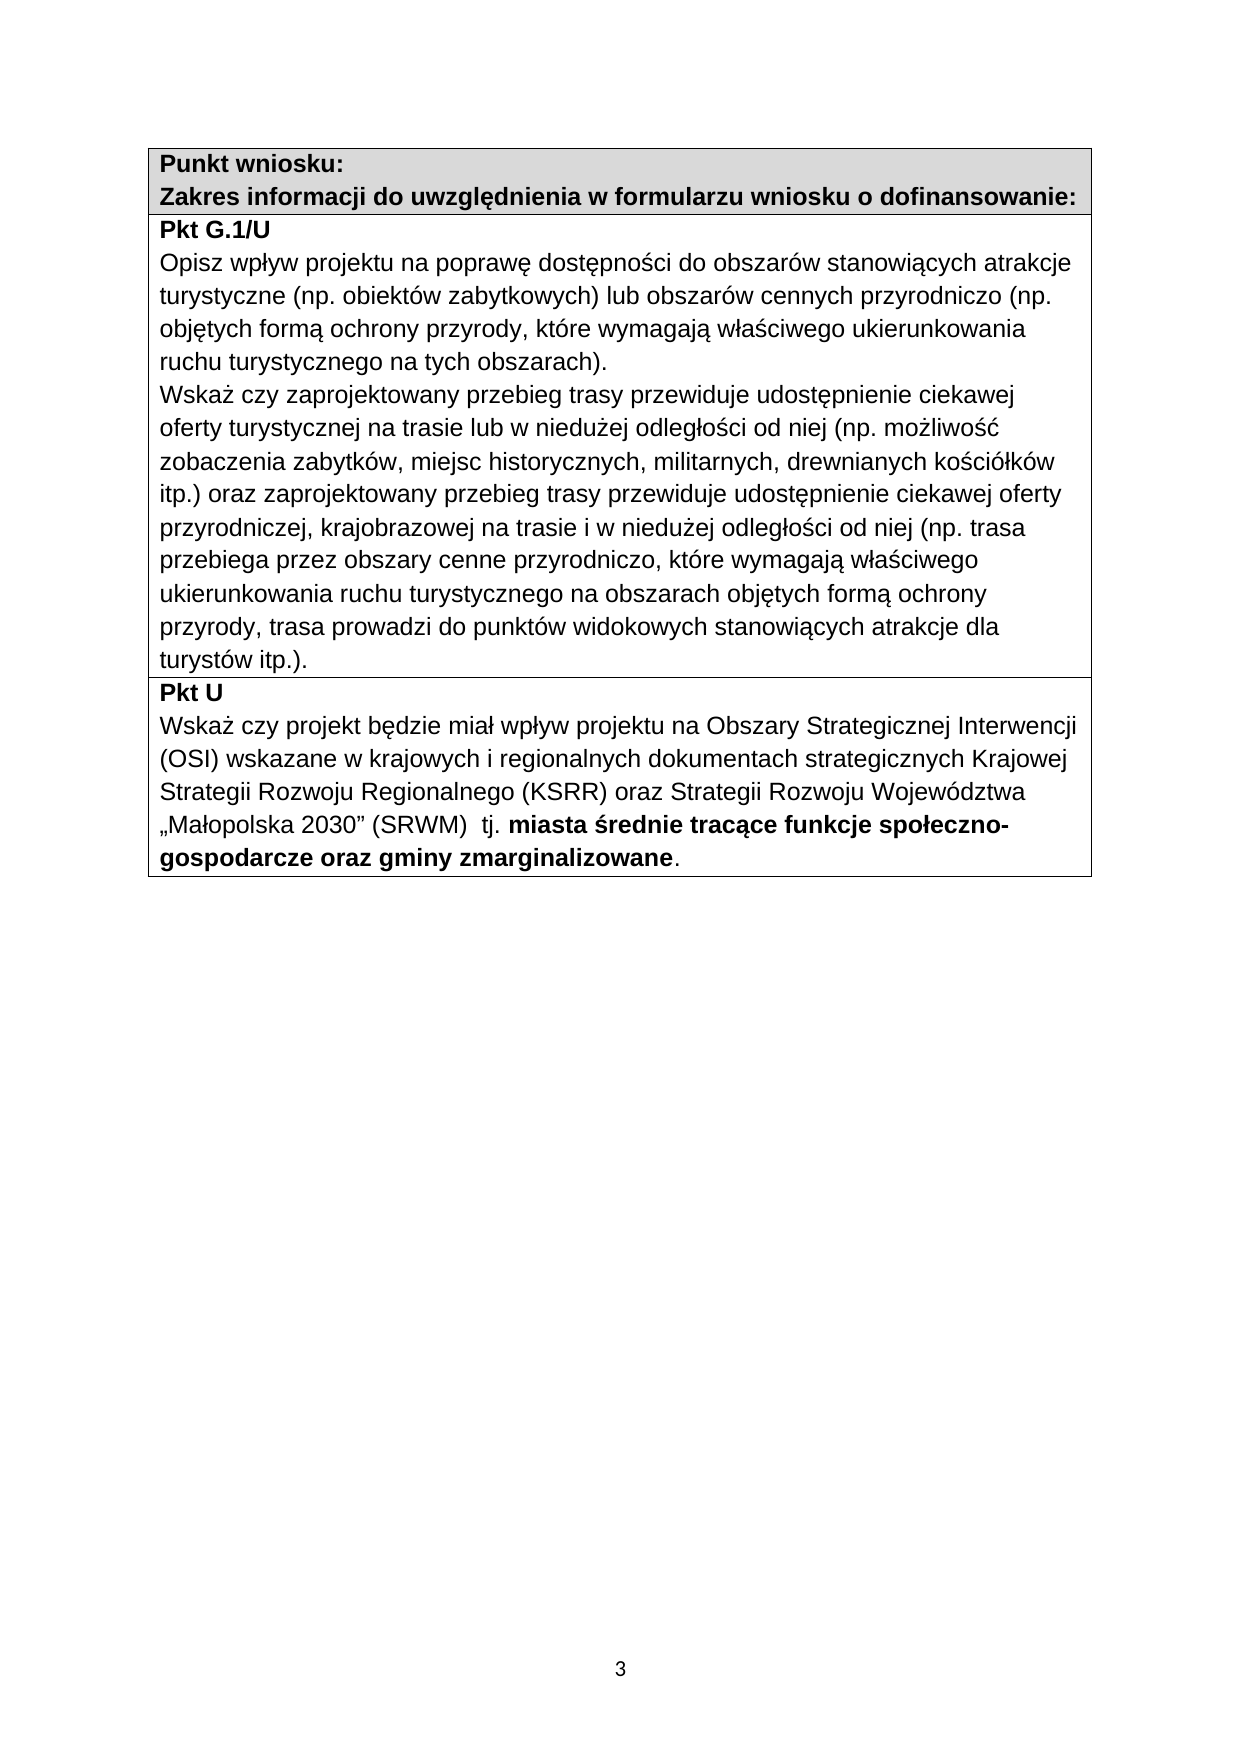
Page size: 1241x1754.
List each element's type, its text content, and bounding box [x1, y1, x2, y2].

table_header Punkt wniosku: Zakres informacji do uwzględnienia w formularzu wniosku o dofinansowanie: [149, 149, 1091, 214]
table_cell Pkt U Wskaż czy projekt będzie miał wpływ projektu na Obszary Strategicznej Interwencji (OSI) wskazane w krajowych i regionalnych dokumentach strategicznych Krajowej Strategii Rozwoju Regionalnego (KSRR) oraz Strategii Rozwoju Województwa „Małopolska 2030” (SRWM) tj. miasta średnie tracące funkcje społeczno-gospodarcze oraz gminy zmarginalizowane. [149, 678, 1091, 876]
table_cell Pkt G.1/U Opisz wpływ projektu na poprawę dostępności do obszarów stanowiących atrakcje turystyczne (np. obiektów zabytkowych) lub obszarów cennych przyrodniczo (np. objętych formą ochrony przyrody, które wymagają właściwego ukierunkowania ruchu turystycznego na tych obszarach). Wskaż czy zaprojektowany przebieg trasy przewiduje udostępnienie ciekawej oferty turystycznej na trasie lub w niedużej odległości od niej (np. możliwość zobaczenia zabytków, miejsc historycznych, militarnych, drewnianych kościółków itp.) oraz zaprojektowany przebieg trasy przewiduje udostępnienie ciekawej oferty przyrodniczej, krajobrazowej na trasie i w niedużej odległości od niej (np. trasa przebiega przez obszary cenne przyrodniczo, które wymagają właściwego ukierunkowania ruchu turystycznego na obszarach objętych formą ochrony przyrody, trasa prowadzi do punktów widokowych stanowiących atrakcje dla turystów itp.). [149, 215, 1091, 677]
